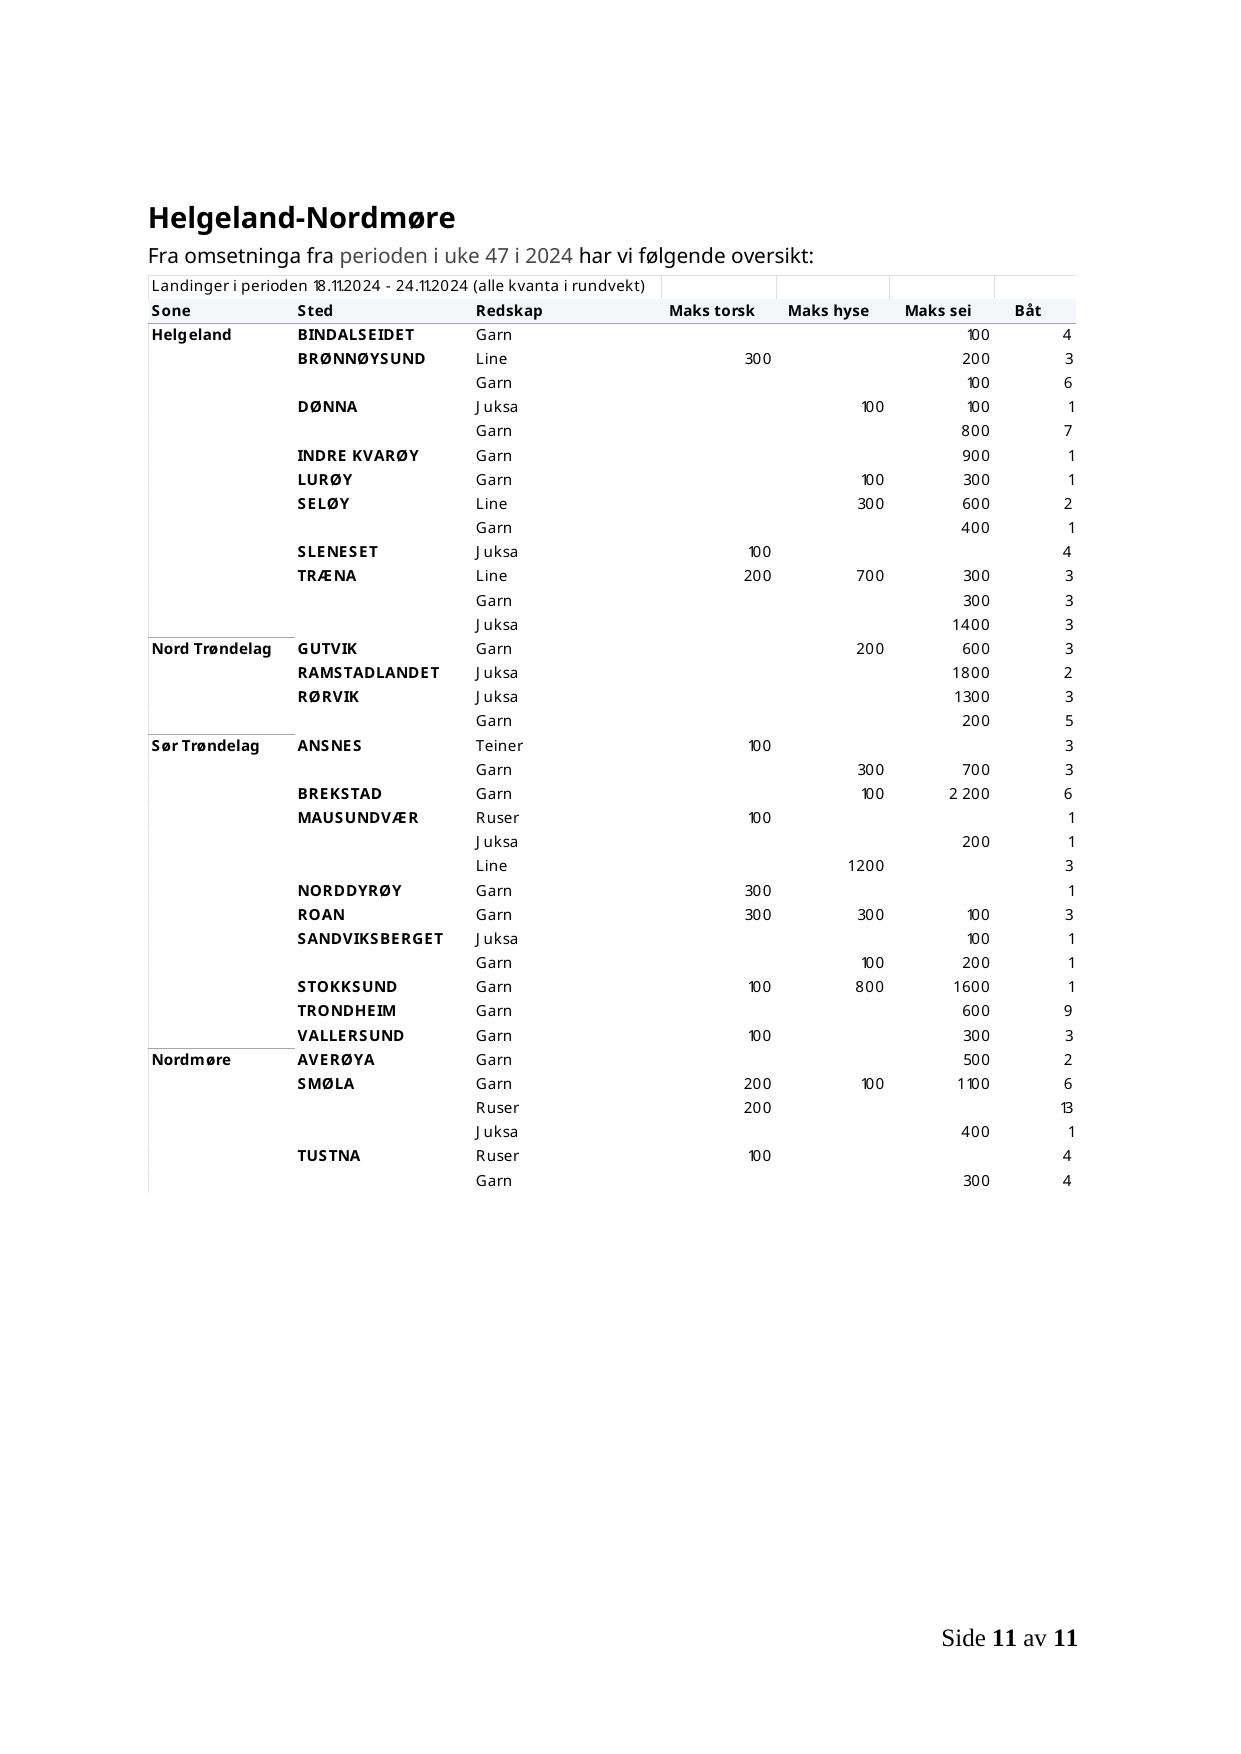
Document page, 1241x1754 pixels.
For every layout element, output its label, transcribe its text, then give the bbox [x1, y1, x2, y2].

text Helgeland-Nordmøre Fra omsetninga fra perioden i uke 47 i 2024 har vi følgende oversikt: [148, 198, 1078, 1195]
